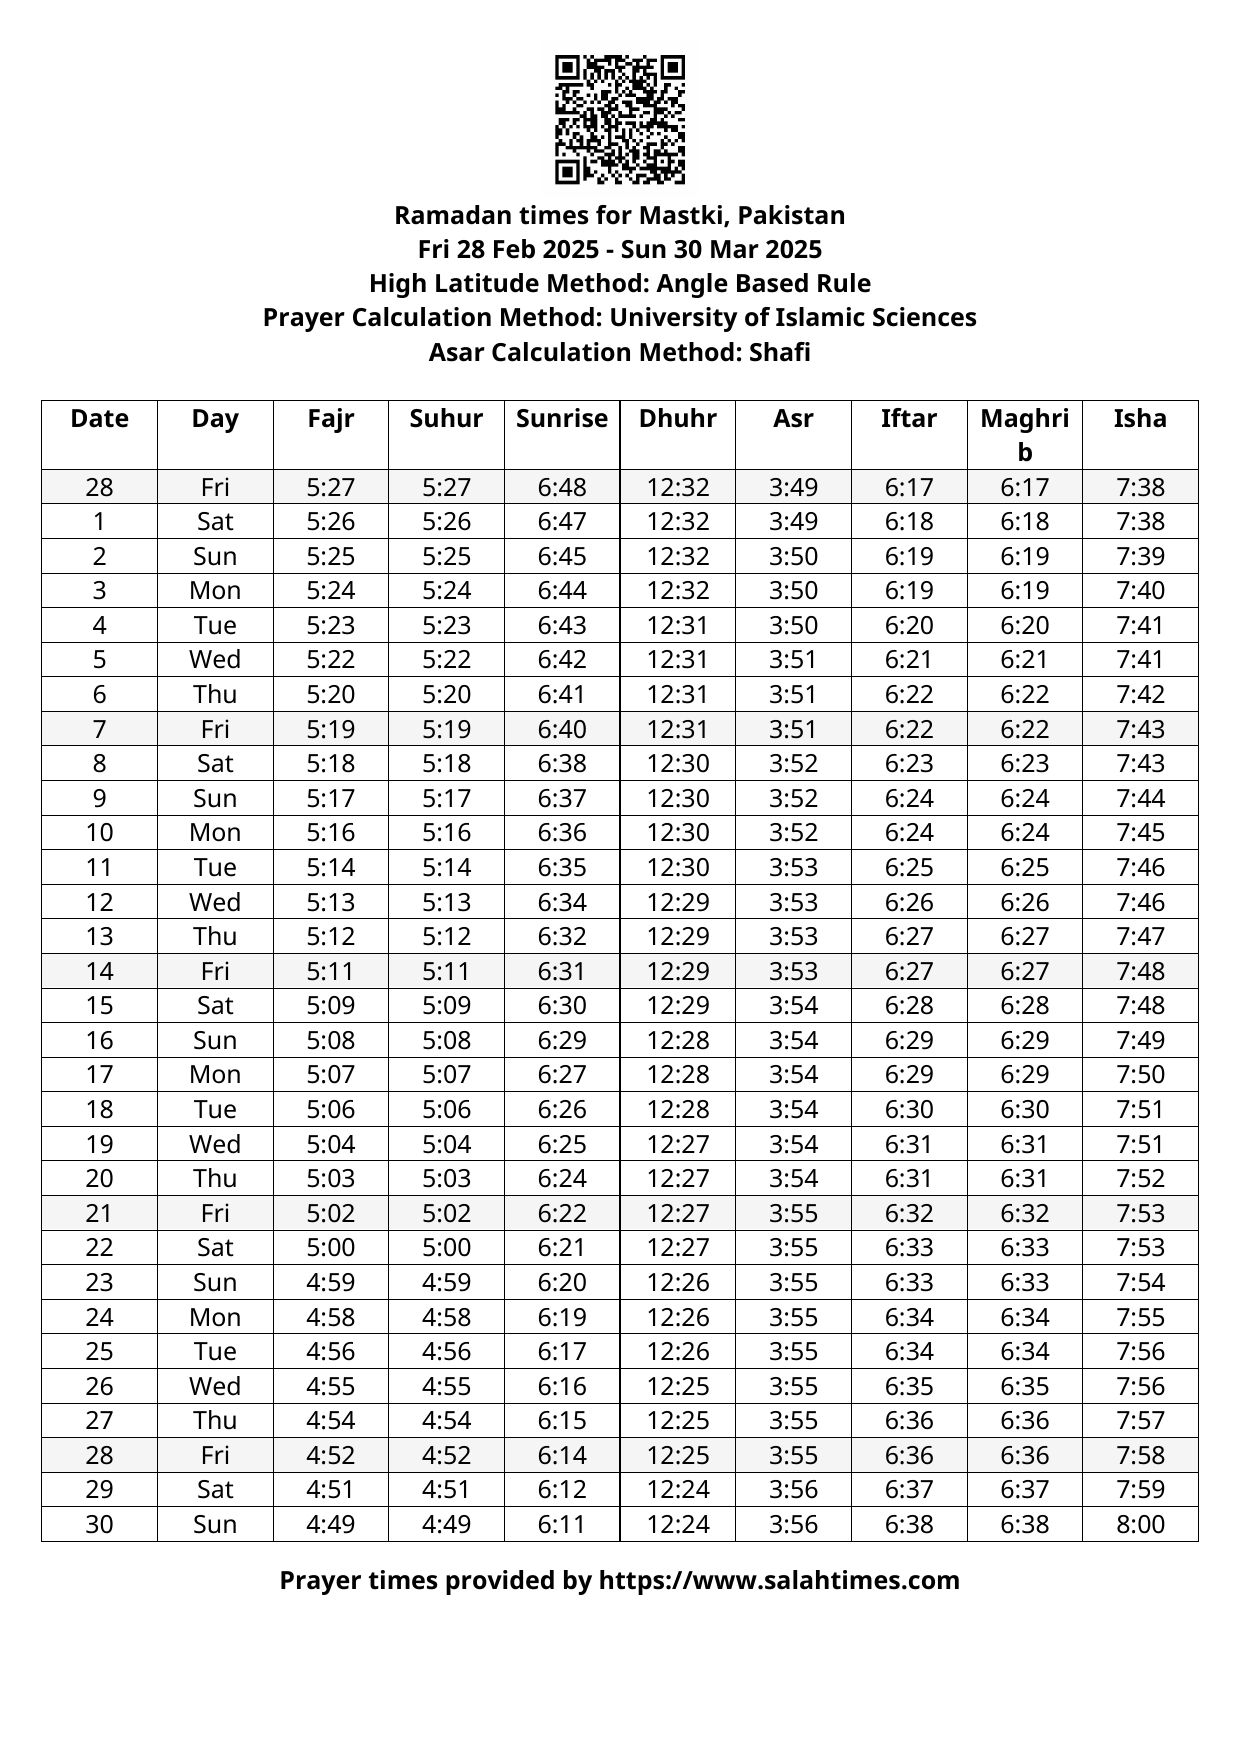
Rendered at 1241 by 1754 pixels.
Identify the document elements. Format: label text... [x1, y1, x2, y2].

table_cell 3:55 [736, 1438, 851, 1472]
table_cell 4:51 [389, 1473, 504, 1506]
table_cell 6:25 [968, 850, 1082, 884]
table_cell 6:19 [968, 574, 1082, 607]
table_cell 24 [42, 1300, 157, 1333]
table_cell 7:38 [1083, 470, 1198, 503]
table_cell 6:32 [852, 1196, 967, 1229]
table_cell 5:14 [389, 850, 504, 884]
table_cell 7:48 [1083, 954, 1198, 987]
table_cell 6:29 [968, 1023, 1082, 1057]
table_cell 5:22 [389, 643, 504, 676]
table_cell 28 [42, 1438, 157, 1472]
table_cell Tue [158, 1334, 273, 1368]
table_cell 12:31 [621, 677, 735, 711]
table_cell 25 [42, 1334, 157, 1368]
table_cell 6:18 [852, 504, 967, 538]
table_cell 6:28 [968, 989, 1082, 1022]
table_cell 3:49 [736, 504, 851, 538]
table_cell 4:49 [389, 1507, 504, 1541]
table_cell 5:02 [389, 1196, 504, 1229]
table_cell 6:24 [852, 816, 967, 849]
table_cell 6:33 [852, 1265, 967, 1299]
table_cell 3:53 [736, 954, 851, 987]
table_cell 6:41 [505, 677, 619, 711]
table_cell 6:19 [505, 1300, 619, 1333]
table_cell 5:27 [274, 470, 388, 503]
table_cell 3:55 [736, 1300, 851, 1333]
table_cell 6:31 [852, 1161, 967, 1195]
text Prayer Calculation Method: University of Islamic Sciences [42, 300, 1198, 334]
table_cell 5:07 [389, 1058, 504, 1091]
table_cell 5:19 [389, 712, 504, 745]
table_cell 6:34 [852, 1334, 967, 1368]
table_cell 6:29 [968, 1058, 1082, 1091]
table_cell 3:56 [736, 1507, 851, 1541]
table_cell 15 [42, 989, 157, 1022]
table_cell 6:48 [505, 470, 619, 503]
table_cell 5:13 [274, 885, 388, 918]
table_cell 3:53 [736, 919, 851, 953]
table_cell 7:51 [1083, 1127, 1198, 1160]
table_header Dhuhr [621, 401, 735, 469]
table_cell 12:30 [621, 781, 735, 814]
table_cell 5:24 [274, 574, 388, 607]
table_cell 5:09 [389, 989, 504, 1022]
table_cell 12 [42, 885, 157, 918]
table_cell 12:31 [621, 712, 735, 745]
table_cell 10 [42, 816, 157, 849]
table_cell 6:40 [505, 712, 619, 745]
table_cell 6:17 [505, 1334, 619, 1368]
table_cell 6:30 [505, 989, 619, 1022]
table_cell Fri [158, 470, 273, 503]
table_cell 6:24 [852, 781, 967, 814]
table_cell 6:20 [505, 1265, 619, 1299]
table_cell 7:45 [1083, 816, 1198, 849]
table_cell 5:16 [274, 816, 388, 849]
table_cell Mon [158, 816, 273, 849]
table_cell 4:59 [389, 1265, 504, 1299]
table_cell 6:34 [968, 1300, 1082, 1333]
table_cell 6:27 [852, 954, 967, 987]
table_cell 5:11 [389, 954, 504, 987]
table_cell 19 [42, 1127, 157, 1160]
table_cell 4:55 [274, 1369, 388, 1402]
table_cell 12:26 [621, 1265, 735, 1299]
table_cell 3:55 [736, 1196, 851, 1229]
table_cell 6:42 [505, 643, 619, 676]
table_cell 5:18 [389, 746, 504, 780]
table_cell 26 [42, 1369, 157, 1402]
table_cell 7:56 [1083, 1334, 1198, 1368]
table_cell 6:33 [852, 1231, 967, 1264]
table_cell Fri [158, 954, 273, 987]
table_cell 9 [42, 781, 157, 814]
table_cell 29 [42, 1473, 157, 1506]
table_cell 7:46 [1083, 885, 1198, 918]
table_cell 5:04 [389, 1127, 504, 1160]
table_cell 6:36 [852, 1438, 967, 1472]
table_header Isha [1083, 401, 1198, 469]
table_cell 8 [42, 746, 157, 780]
table_cell Wed [158, 643, 273, 676]
table_cell Sun [158, 539, 273, 572]
table_cell 3:54 [736, 1161, 851, 1195]
table_cell 4:51 [274, 1473, 388, 1506]
text Asar Calculation Method: Shafi [42, 334, 1198, 368]
table_cell 5:26 [389, 504, 504, 538]
table_cell 6:21 [505, 1231, 619, 1264]
table_cell 12:31 [621, 643, 735, 676]
table_cell Tue [158, 608, 273, 642]
table_cell 12:28 [621, 1058, 735, 1091]
table_cell 7:41 [1083, 608, 1198, 642]
table_cell 3:51 [736, 712, 851, 745]
table_cell 5:03 [274, 1161, 388, 1195]
table_cell 12:24 [621, 1473, 735, 1506]
table_cell 7:44 [1083, 781, 1198, 814]
table_cell 12:28 [621, 1092, 735, 1126]
table_cell 13 [42, 919, 157, 953]
table_cell Mon [158, 574, 273, 607]
table_cell 22 [42, 1231, 157, 1264]
table_cell 6:14 [505, 1438, 619, 1472]
table_header Sunrise [505, 401, 619, 469]
table_cell 6:47 [505, 504, 619, 538]
table_cell 5:12 [274, 919, 388, 953]
table_cell 5:14 [274, 850, 388, 884]
table_cell 7:42 [1083, 677, 1198, 711]
table_cell 6:34 [852, 1300, 967, 1333]
table_cell 7:47 [1083, 919, 1198, 953]
table_cell 12:30 [621, 850, 735, 884]
table_cell Wed [158, 1369, 273, 1402]
table_cell 6:29 [852, 1058, 967, 1091]
table_cell 12:32 [621, 539, 735, 572]
table_cell Sat [158, 1231, 273, 1264]
table_cell 4:54 [389, 1404, 504, 1437]
table_cell 5:00 [389, 1231, 504, 1264]
table_cell 12:25 [621, 1438, 735, 1472]
table_cell 5:02 [274, 1196, 388, 1229]
table_cell 6:20 [968, 608, 1082, 642]
table_cell 30 [42, 1507, 157, 1541]
table_cell 6:22 [852, 677, 967, 711]
table_cell 27 [42, 1404, 157, 1437]
table_cell 4 [42, 608, 157, 642]
table_cell 4:49 [274, 1507, 388, 1541]
table_header Date [42, 401, 157, 469]
table_cell Wed [158, 885, 273, 918]
table_cell 7:55 [1083, 1300, 1198, 1333]
table_cell 12:32 [621, 504, 735, 538]
table_cell 14 [42, 954, 157, 987]
table_cell 6:37 [852, 1473, 967, 1506]
table_cell 3:54 [736, 1058, 851, 1091]
table_cell 5:20 [274, 677, 388, 711]
table_cell 5:23 [274, 608, 388, 642]
table_cell 6:22 [968, 712, 1082, 745]
table_cell 6:43 [505, 608, 619, 642]
table_cell 5:24 [389, 574, 504, 607]
table_cell 5:23 [389, 608, 504, 642]
table_cell 3 [42, 574, 157, 607]
table_cell 5:22 [274, 643, 388, 676]
table_cell 4:55 [389, 1369, 504, 1402]
table_cell 12:26 [621, 1300, 735, 1333]
table_cell 6:24 [968, 816, 1082, 849]
table_cell 6:31 [968, 1161, 1082, 1195]
table_cell Sun [158, 1023, 273, 1057]
table_cell 6:30 [968, 1092, 1082, 1126]
table_cell 8:00 [1083, 1507, 1198, 1541]
table_cell 6:36 [852, 1404, 967, 1437]
table_header Suhur [389, 401, 504, 469]
table_cell 28 [42, 470, 157, 503]
table_cell 6:38 [852, 1507, 967, 1541]
table_cell 6:22 [852, 712, 967, 745]
table_cell 4:58 [274, 1300, 388, 1333]
table_cell 6:31 [852, 1127, 967, 1160]
table_cell 7:50 [1083, 1058, 1198, 1091]
table_cell 3:52 [736, 781, 851, 814]
table_cell Fri [158, 1438, 273, 1472]
table_cell 2 [42, 539, 157, 572]
table_cell 3:51 [736, 677, 851, 711]
table_cell 6:25 [505, 1127, 619, 1160]
table_cell 12:27 [621, 1196, 735, 1229]
table_cell 6:45 [505, 539, 619, 572]
table_cell 7:53 [1083, 1196, 1198, 1229]
text High Latitude Method: Angle Based Rule [42, 266, 1198, 300]
table_cell 3:52 [736, 746, 851, 780]
table_cell 5:06 [274, 1092, 388, 1126]
table_cell 6:25 [852, 850, 967, 884]
table_cell 6:35 [852, 1369, 967, 1402]
table_cell 12:27 [621, 1231, 735, 1264]
table_cell 6:31 [968, 1127, 1082, 1160]
table_cell 12:32 [621, 574, 735, 607]
table_cell 3:49 [736, 470, 851, 503]
table_cell 12:32 [621, 470, 735, 503]
table_cell 5:17 [274, 781, 388, 814]
table_cell 5:13 [389, 885, 504, 918]
table_cell 6:12 [505, 1473, 619, 1506]
table_cell 6:24 [968, 781, 1082, 814]
table_cell 6:37 [968, 1473, 1082, 1506]
table_cell 12:25 [621, 1404, 735, 1437]
table_cell 6:16 [505, 1369, 619, 1402]
table_cell 6:33 [968, 1231, 1082, 1264]
table_cell 7:56 [1083, 1369, 1198, 1402]
table_cell 7:39 [1083, 539, 1198, 572]
text Fri 28 Feb 2025 - Sun 30 Mar 2025 [42, 232, 1198, 266]
table_cell 6:15 [505, 1404, 619, 1437]
table_cell 3:54 [736, 1023, 851, 1057]
table_cell 3:53 [736, 885, 851, 918]
table_cell 3:55 [736, 1404, 851, 1437]
table_cell 6:19 [968, 539, 1082, 572]
table_cell 7:43 [1083, 712, 1198, 745]
table_cell 7:43 [1083, 746, 1198, 780]
table_cell Thu [158, 1161, 273, 1195]
table_cell 12:31 [621, 608, 735, 642]
table_cell 3:56 [736, 1473, 851, 1506]
table_cell 3:55 [736, 1231, 851, 1264]
table_cell 5:08 [274, 1023, 388, 1057]
table_cell 6:29 [505, 1023, 619, 1057]
table_cell Thu [158, 677, 273, 711]
table_cell 4:52 [274, 1438, 388, 1472]
table_header Maghrib [968, 401, 1082, 469]
table_cell 3:50 [736, 539, 851, 572]
table_cell 6:30 [852, 1092, 967, 1126]
table_cell 6:35 [505, 850, 619, 884]
table_cell 6:33 [968, 1265, 1082, 1299]
table_cell 7:38 [1083, 504, 1198, 538]
table_cell 5:03 [389, 1161, 504, 1195]
table_cell 7:54 [1083, 1265, 1198, 1299]
table_cell Fri [158, 712, 273, 745]
table_cell 12:29 [621, 885, 735, 918]
table_cell 4:54 [274, 1404, 388, 1437]
table_cell 6:27 [968, 954, 1082, 987]
table_cell 5:17 [389, 781, 504, 814]
table_cell 5:19 [274, 712, 388, 745]
table_cell 6:29 [852, 1023, 967, 1057]
table_cell Sat [158, 1473, 273, 1506]
table_cell 5:25 [274, 539, 388, 572]
table_cell 12:24 [621, 1507, 735, 1541]
table_cell 12:29 [621, 989, 735, 1022]
table_cell 6:35 [968, 1369, 1082, 1402]
table_cell 7:57 [1083, 1404, 1198, 1437]
table_cell 6:24 [505, 1161, 619, 1195]
table_cell 5:27 [389, 470, 504, 503]
table_cell 6:11 [505, 1507, 619, 1541]
table_cell 4:59 [274, 1265, 388, 1299]
table_cell Thu [158, 1404, 273, 1437]
table_cell 6:27 [852, 919, 967, 953]
table_cell Tue [158, 850, 273, 884]
table_header Iftar [852, 401, 967, 469]
table_cell 6:26 [968, 885, 1082, 918]
table_cell Sat [158, 746, 273, 780]
table_cell 12:29 [621, 919, 735, 953]
table_cell 6:38 [505, 746, 619, 780]
table_cell 6:23 [968, 746, 1082, 780]
table_cell Thu [158, 919, 273, 953]
table_cell 12:29 [621, 954, 735, 987]
table_cell 6:19 [852, 539, 967, 572]
text Ramadan times for Mastki, Pakistan [42, 198, 1198, 232]
table_cell 6:22 [968, 677, 1082, 711]
table_cell Sat [158, 989, 273, 1022]
table_cell 6:32 [505, 919, 619, 953]
table_cell 6:21 [852, 643, 967, 676]
table_cell 5:25 [389, 539, 504, 572]
table_cell 6:32 [968, 1196, 1082, 1229]
table_cell Sat [158, 504, 273, 538]
table_cell 7:41 [1083, 643, 1198, 676]
table_cell 5:12 [389, 919, 504, 953]
table_cell 7:58 [1083, 1438, 1198, 1472]
table_cell 7:40 [1083, 574, 1198, 607]
table_cell 6:34 [505, 885, 619, 918]
table_cell 3:50 [736, 608, 851, 642]
table_cell Mon [158, 1300, 273, 1333]
table_cell 12:28 [621, 1023, 735, 1057]
table_cell 6:36 [968, 1404, 1082, 1437]
table_cell 7:52 [1083, 1161, 1198, 1195]
table_cell 20 [42, 1161, 157, 1195]
table_cell 6:17 [852, 470, 967, 503]
table_cell 7:51 [1083, 1092, 1198, 1126]
table_cell 5:26 [274, 504, 388, 538]
table_cell 5:11 [274, 954, 388, 987]
table_header Asr [736, 401, 851, 469]
table_cell 3:55 [736, 1369, 851, 1402]
table_cell 6:44 [505, 574, 619, 607]
table_cell 6:27 [505, 1058, 619, 1091]
table_cell 12:25 [621, 1369, 735, 1402]
table_cell 7:49 [1083, 1023, 1198, 1057]
table_cell 5:18 [274, 746, 388, 780]
table_cell 6:26 [505, 1092, 619, 1126]
table_cell 5:06 [389, 1092, 504, 1126]
table_cell 7:53 [1083, 1231, 1198, 1264]
table_cell 5:00 [274, 1231, 388, 1264]
table_cell 11 [42, 850, 157, 884]
table_cell 6:23 [852, 746, 967, 780]
table_cell 6:17 [968, 470, 1082, 503]
table_cell 3:55 [736, 1334, 851, 1368]
table_header Day [158, 401, 273, 469]
table_cell 12:27 [621, 1161, 735, 1195]
table_cell 3:54 [736, 1092, 851, 1126]
table_header Fajr [274, 401, 388, 469]
table_cell Tue [158, 1092, 273, 1126]
table_cell 17 [42, 1058, 157, 1091]
table_cell 12:27 [621, 1127, 735, 1160]
table_cell 5:04 [274, 1127, 388, 1160]
table_cell 1 [42, 504, 157, 538]
table_cell 16 [42, 1023, 157, 1057]
table_cell 5:16 [389, 816, 504, 849]
table_cell 23 [42, 1265, 157, 1299]
text Prayer times provided by https://www.salahtimes.com [42, 1563, 1198, 1597]
table_cell 3:52 [736, 816, 851, 849]
table_cell 4:56 [389, 1334, 504, 1368]
table_cell 6:18 [968, 504, 1082, 538]
table_cell 3:55 [736, 1265, 851, 1299]
table_cell 7:46 [1083, 850, 1198, 884]
table_cell 6:31 [505, 954, 619, 987]
table_cell 6:37 [505, 781, 619, 814]
table_cell Wed [158, 1127, 273, 1160]
table_cell 6:26 [852, 885, 967, 918]
table_cell 3:51 [736, 643, 851, 676]
table_cell 21 [42, 1196, 157, 1229]
table_cell 6:36 [505, 816, 619, 849]
table_cell 6:21 [968, 643, 1082, 676]
table_cell Sun [158, 1265, 273, 1299]
table_cell 7 [42, 712, 157, 745]
table_cell 18 [42, 1092, 157, 1126]
table_cell 6:36 [968, 1438, 1082, 1472]
picture [542, 41, 699, 198]
table_cell 6:19 [852, 574, 967, 607]
table_cell 6:22 [505, 1196, 619, 1229]
table_cell 5:07 [274, 1058, 388, 1091]
table_cell Mon [158, 1058, 273, 1091]
table_cell 7:48 [1083, 989, 1198, 1022]
table_cell Fri [158, 1196, 273, 1229]
table_cell 4:58 [389, 1300, 504, 1333]
table_cell 12:26 [621, 1334, 735, 1368]
table_cell 4:52 [389, 1438, 504, 1472]
table_cell 5:20 [389, 677, 504, 711]
table_cell 5:09 [274, 989, 388, 1022]
table_cell 3:53 [736, 850, 851, 884]
table_cell Sun [158, 1507, 273, 1541]
table_cell 5 [42, 643, 157, 676]
table_cell 6:28 [852, 989, 967, 1022]
table_cell 3:54 [736, 989, 851, 1022]
table_cell 12:30 [621, 746, 735, 780]
table_cell 7:59 [1083, 1473, 1198, 1506]
table_cell 3:50 [736, 574, 851, 607]
table_cell 6:34 [968, 1334, 1082, 1368]
table_cell Sun [158, 781, 273, 814]
table_cell 4:56 [274, 1334, 388, 1368]
table_cell 5:08 [389, 1023, 504, 1057]
table_cell 6:20 [852, 608, 967, 642]
table_cell 6:38 [968, 1507, 1082, 1541]
table_cell 12:30 [621, 816, 735, 849]
table_cell 3:54 [736, 1127, 851, 1160]
table_cell 6 [42, 677, 157, 711]
table_cell 6:27 [968, 919, 1082, 953]
